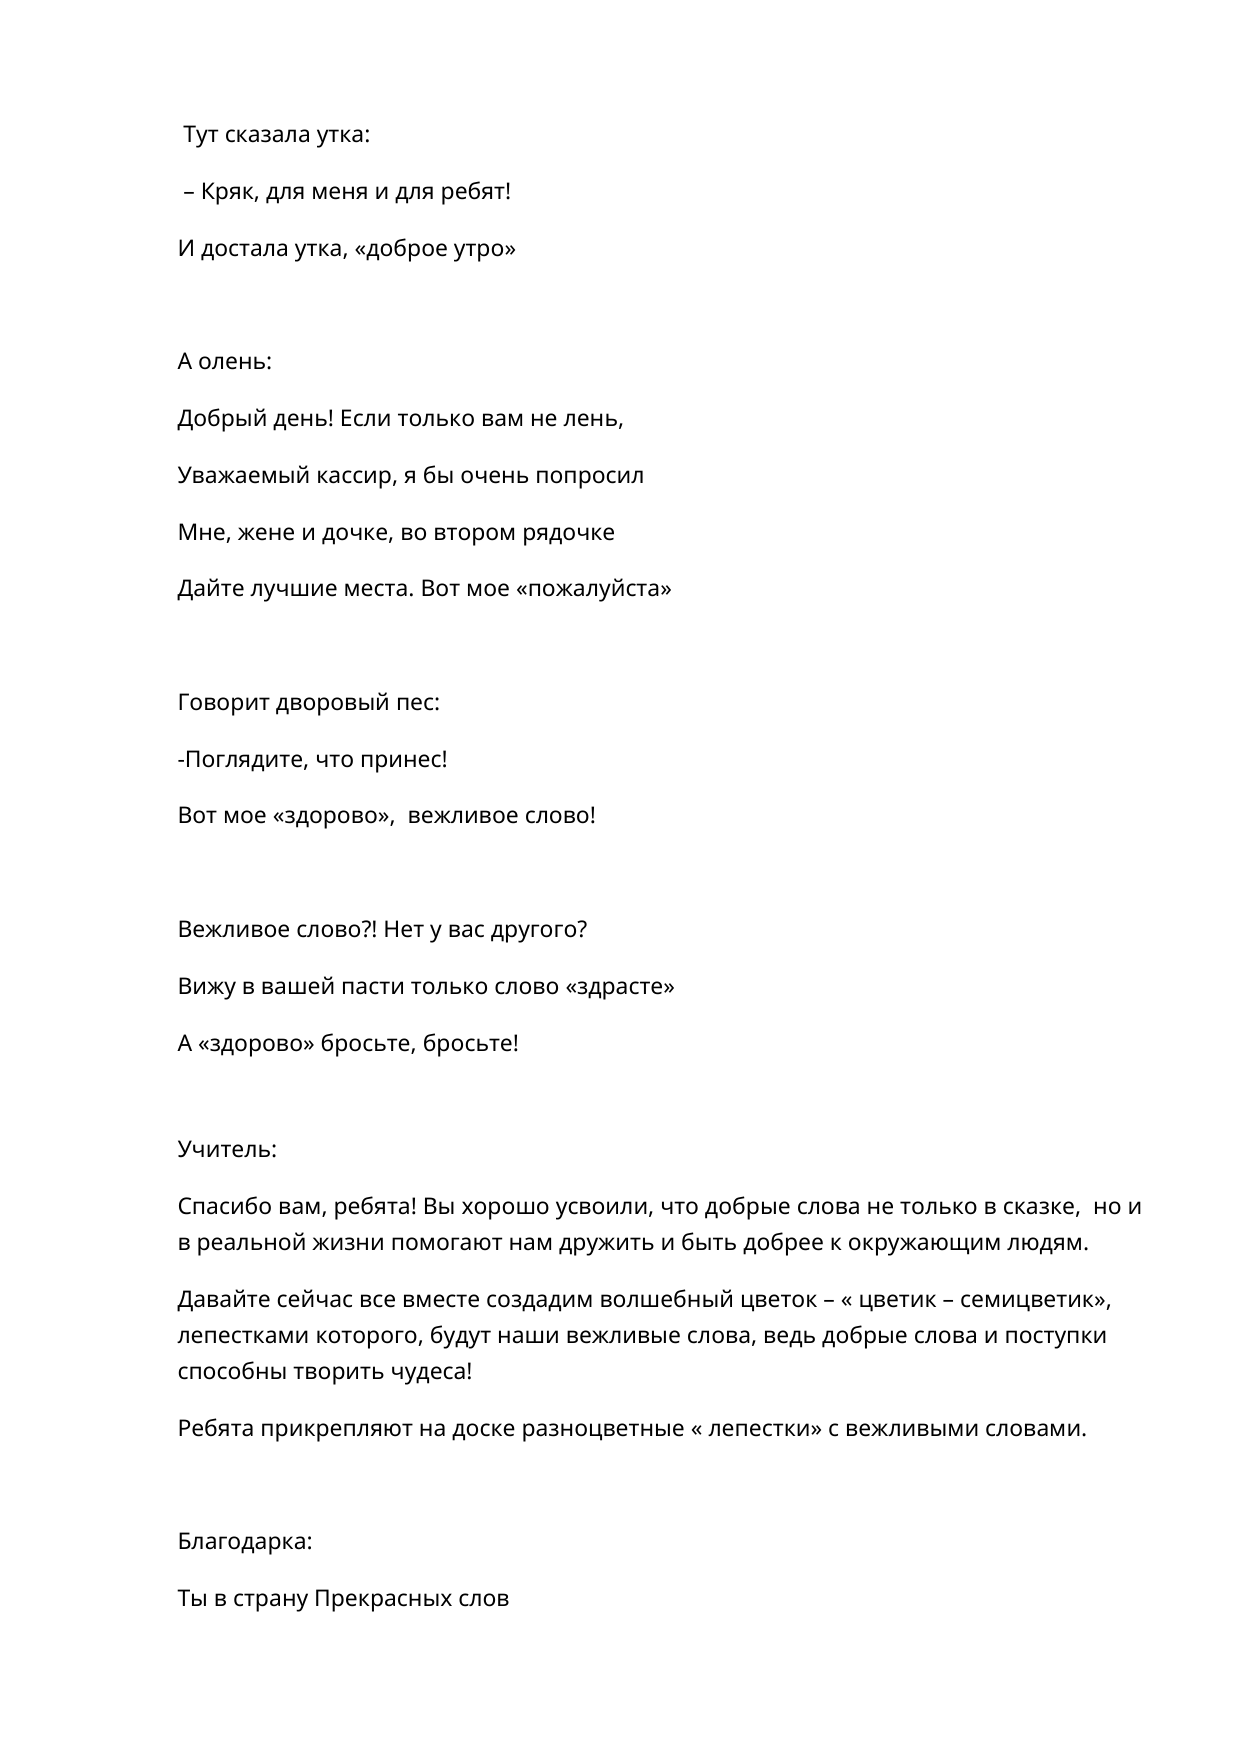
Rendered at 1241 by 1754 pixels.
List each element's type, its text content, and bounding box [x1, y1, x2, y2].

text Тут сказала утка: [177, 118, 1152, 149]
text Вижу в вашей пасти только слово «здрасте» [177, 970, 1152, 1001]
text -Поглядите, что принес! [177, 743, 1152, 774]
text Ты в страну Прекрасных слов [177, 1582, 1152, 1613]
text Вот мое «здорово», вежливое слово! [177, 799, 1152, 831]
text Дайте лучшие места. Вот мое «пожалуйста» [177, 572, 1152, 603]
text Добрый день! Если только вам не лень, [177, 402, 1152, 433]
text Уважаемый кассир, я бы очень попросил [177, 459, 1152, 490]
text – Кряк, для меня и для ребят! [177, 175, 1152, 206]
text Мне, жене и дочке, во втором рядочке [177, 516, 1152, 547]
text Вежливое слово?! Нет у вас другого? [177, 913, 1152, 944]
text Спасибо вам, ребята! Вы хорошо усвоили, что добрые слова не только в сказке, но и в реальной жизни помогают нам дружить и быть добрее к окружающим людям. [177, 1190, 1152, 1257]
text Учитель: [177, 1133, 1152, 1164]
text Ребята прикрепляют на доске разноцветные « лепестки» с вежливыми словами. [177, 1411, 1152, 1443]
text А олень: [177, 345, 1152, 376]
text А «здорово» бросьте, бросьте! [177, 1026, 1152, 1058]
text Давайте сейчас все вместе создадим волшебный цветок – « цветик – семицветик», лепестками которого, будут наши вежливые слова, ведь добрые слова и поступки способны творить чудеса! [177, 1283, 1152, 1386]
text Благодарка: [177, 1525, 1152, 1556]
text Говорит дворовый пес: [177, 686, 1152, 717]
text И достала утка, «доброе утро» [177, 232, 1152, 263]
